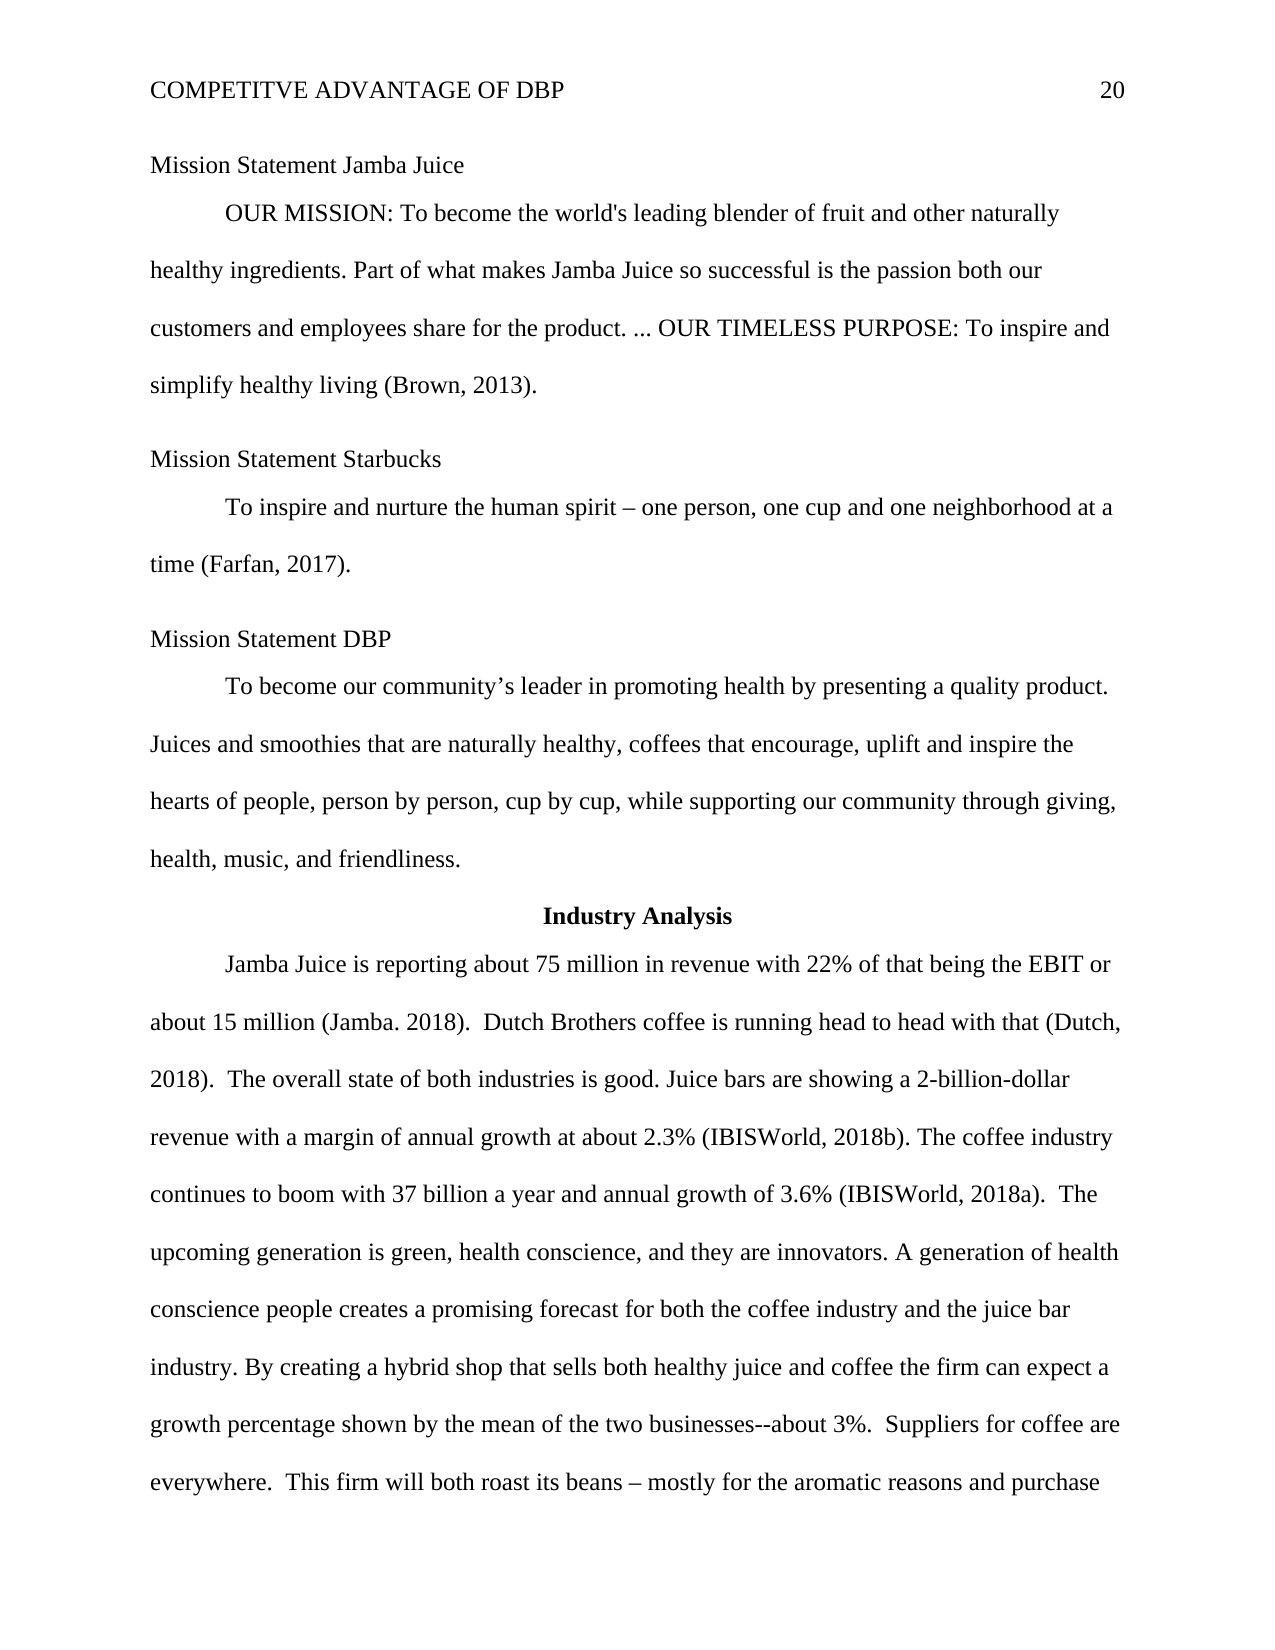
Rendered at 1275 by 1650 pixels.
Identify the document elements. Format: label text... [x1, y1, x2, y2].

text To inspire and nurture the human spirit – one person, one cup and one neighborhood at a time (Farfan, 2017). [150, 492, 1125, 578]
text Industry Analysis [150, 901, 1125, 930]
text Mission Statement Starbucks [150, 444, 1125, 473]
text Mission Statement DBP [150, 624, 1125, 652]
text OUR MISSION: To become the world's leading blender of fruit and other naturally healthy ingredients. Part of what makes Jamba Juice so successful is the passion both our customers and employees share for the product. ... OUR TIMELESS PURPOSE: To inspire and simplify healthy living (Brown, 2013). [150, 198, 1125, 399]
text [150, 949, 1125, 1495]
text Mission Statement Jamba Juice [150, 150, 1125, 179]
text To become our community’s leader in promoting health by presenting a quality product. Juices and smoothies that are naturally healthy, coffees that encourage, uplift and inspire the hearts of people, person by person, cup by cup, while supporting our community through giving, health, music, and friendliness. [150, 671, 1125, 873]
